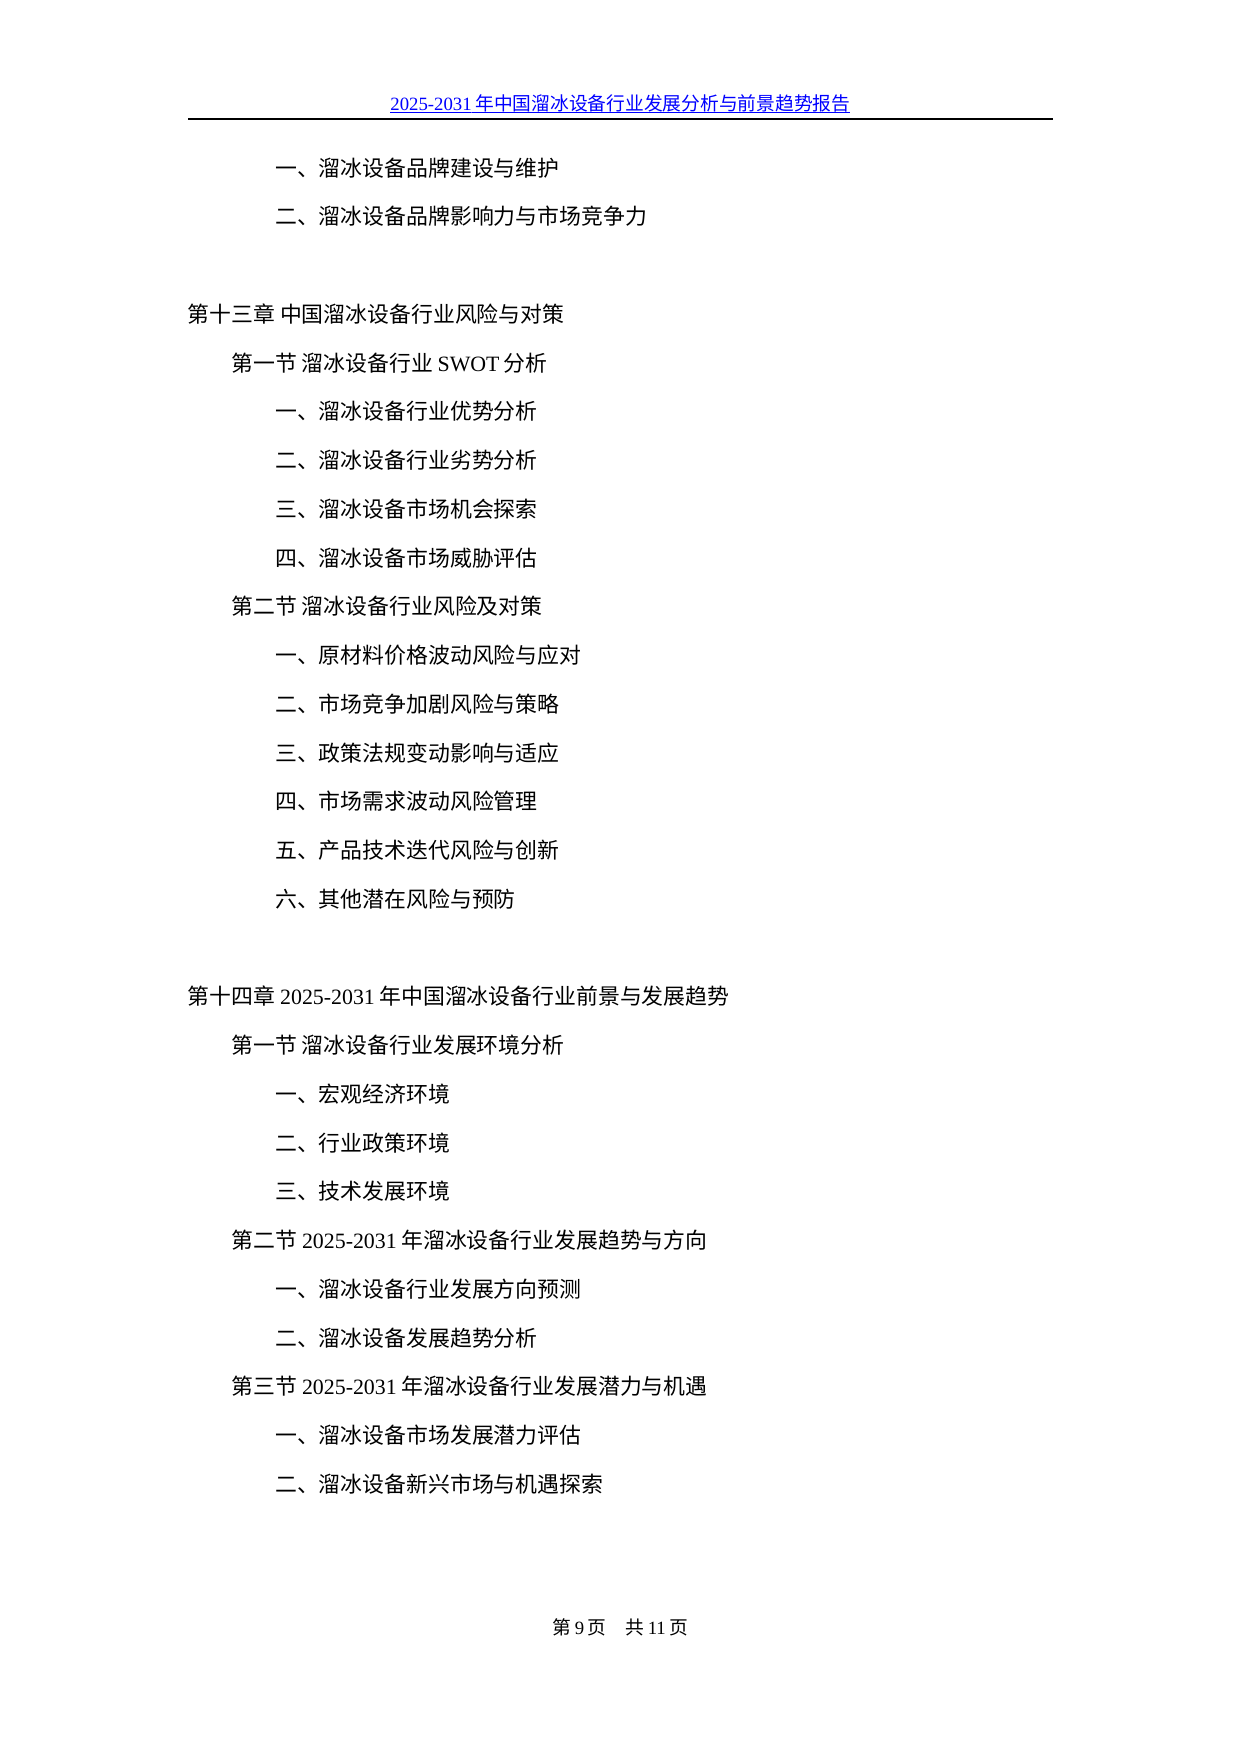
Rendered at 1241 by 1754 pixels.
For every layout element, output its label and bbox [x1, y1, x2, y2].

text [187, 150, 1053, 1499]
